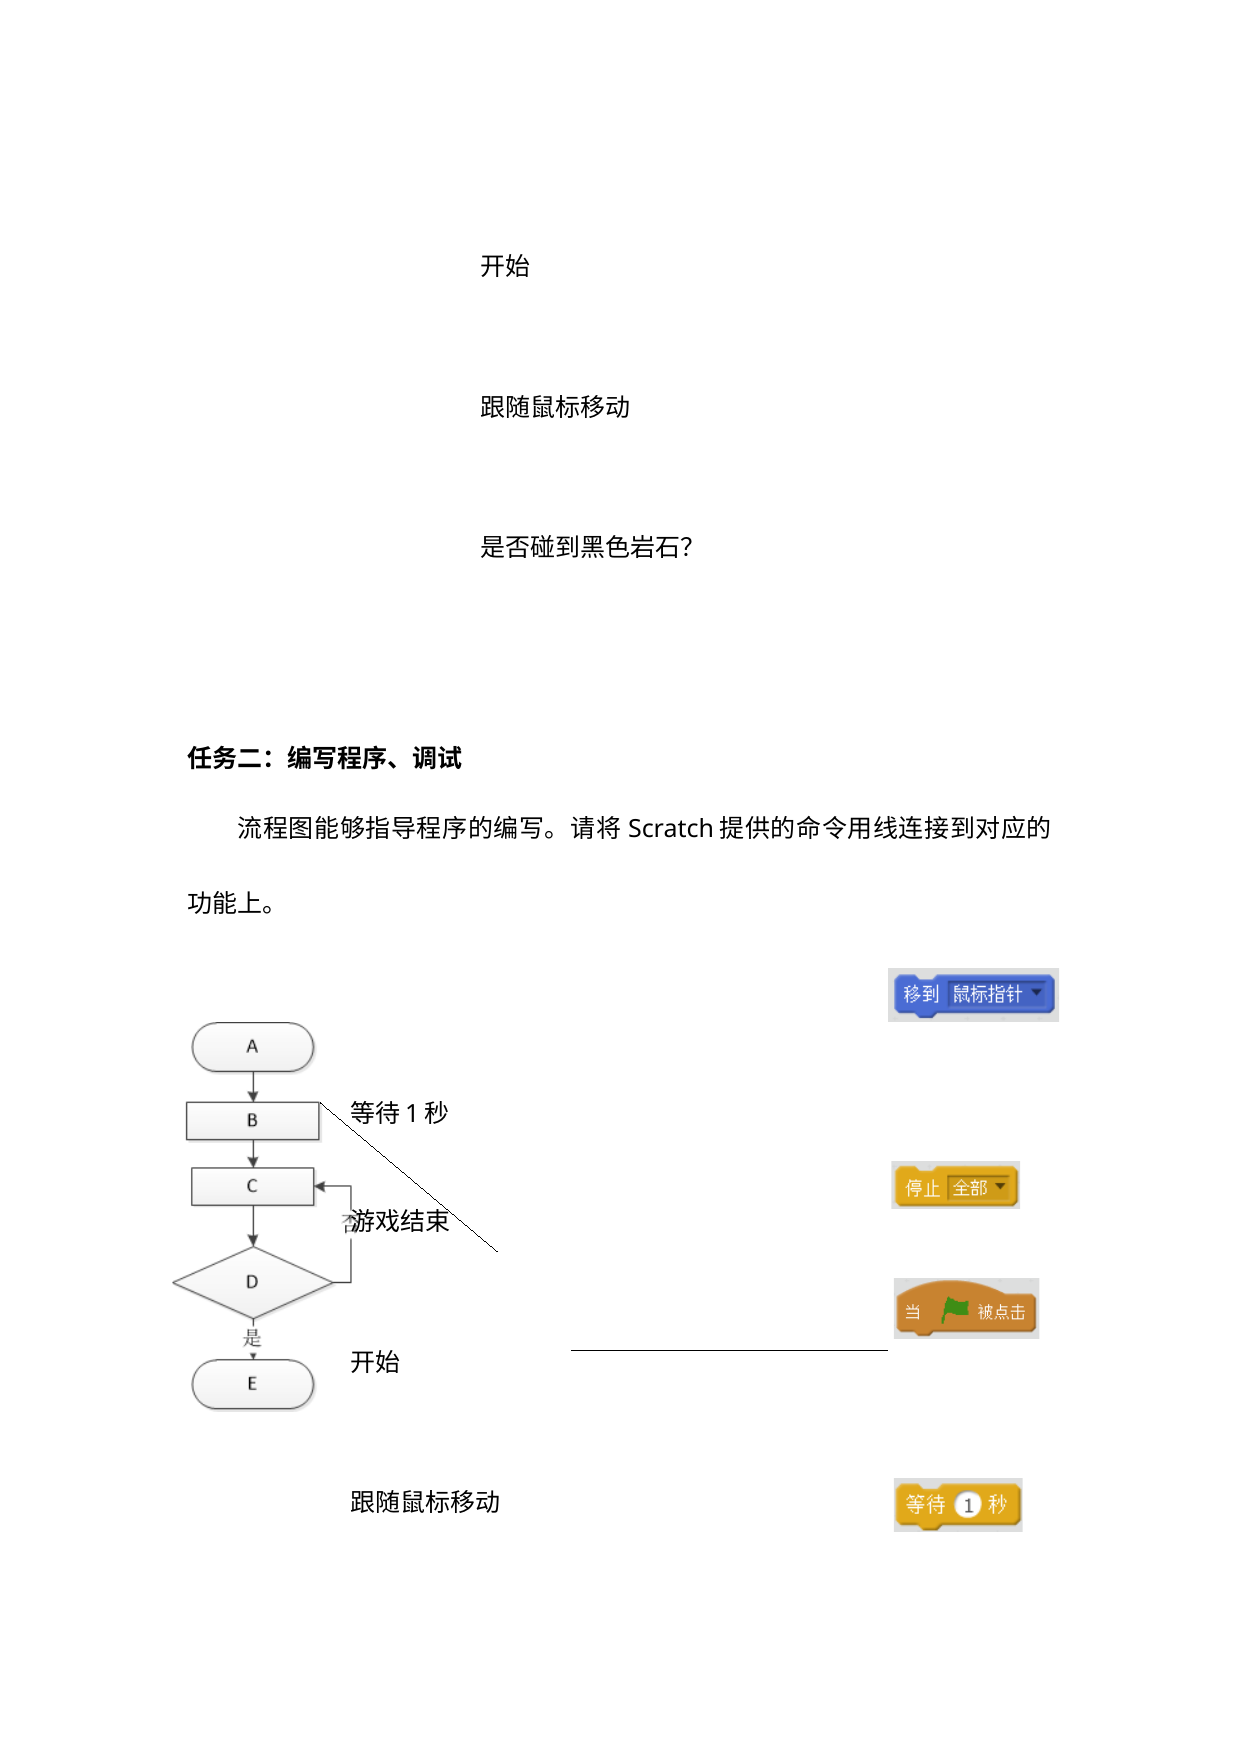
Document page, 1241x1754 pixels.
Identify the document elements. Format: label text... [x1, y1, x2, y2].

picture [172, 1022, 362, 1412]
text 游戏结束 [187, 1187, 1053, 1252]
text 跟随鼠标移动 [187, 373, 1053, 438]
picture [891, 1161, 1021, 1187]
text 任务二：编写程序、调试 [187, 724, 1053, 789]
text 跟随鼠标移动 [187, 1468, 1053, 1533]
text 是否碰到黑色岩石？ [187, 513, 1053, 578]
text 开始 [187, 232, 1053, 297]
text 开始 [187, 1328, 1053, 1393]
picture [893, 1278, 1040, 1328]
text 等待1秒 [187, 1079, 1053, 1144]
picture [888, 968, 1060, 1022]
text 流程图能够指导程序的编写。请将Scratch提供的命令用线连接到对应的功能上。 [187, 794, 1053, 934]
